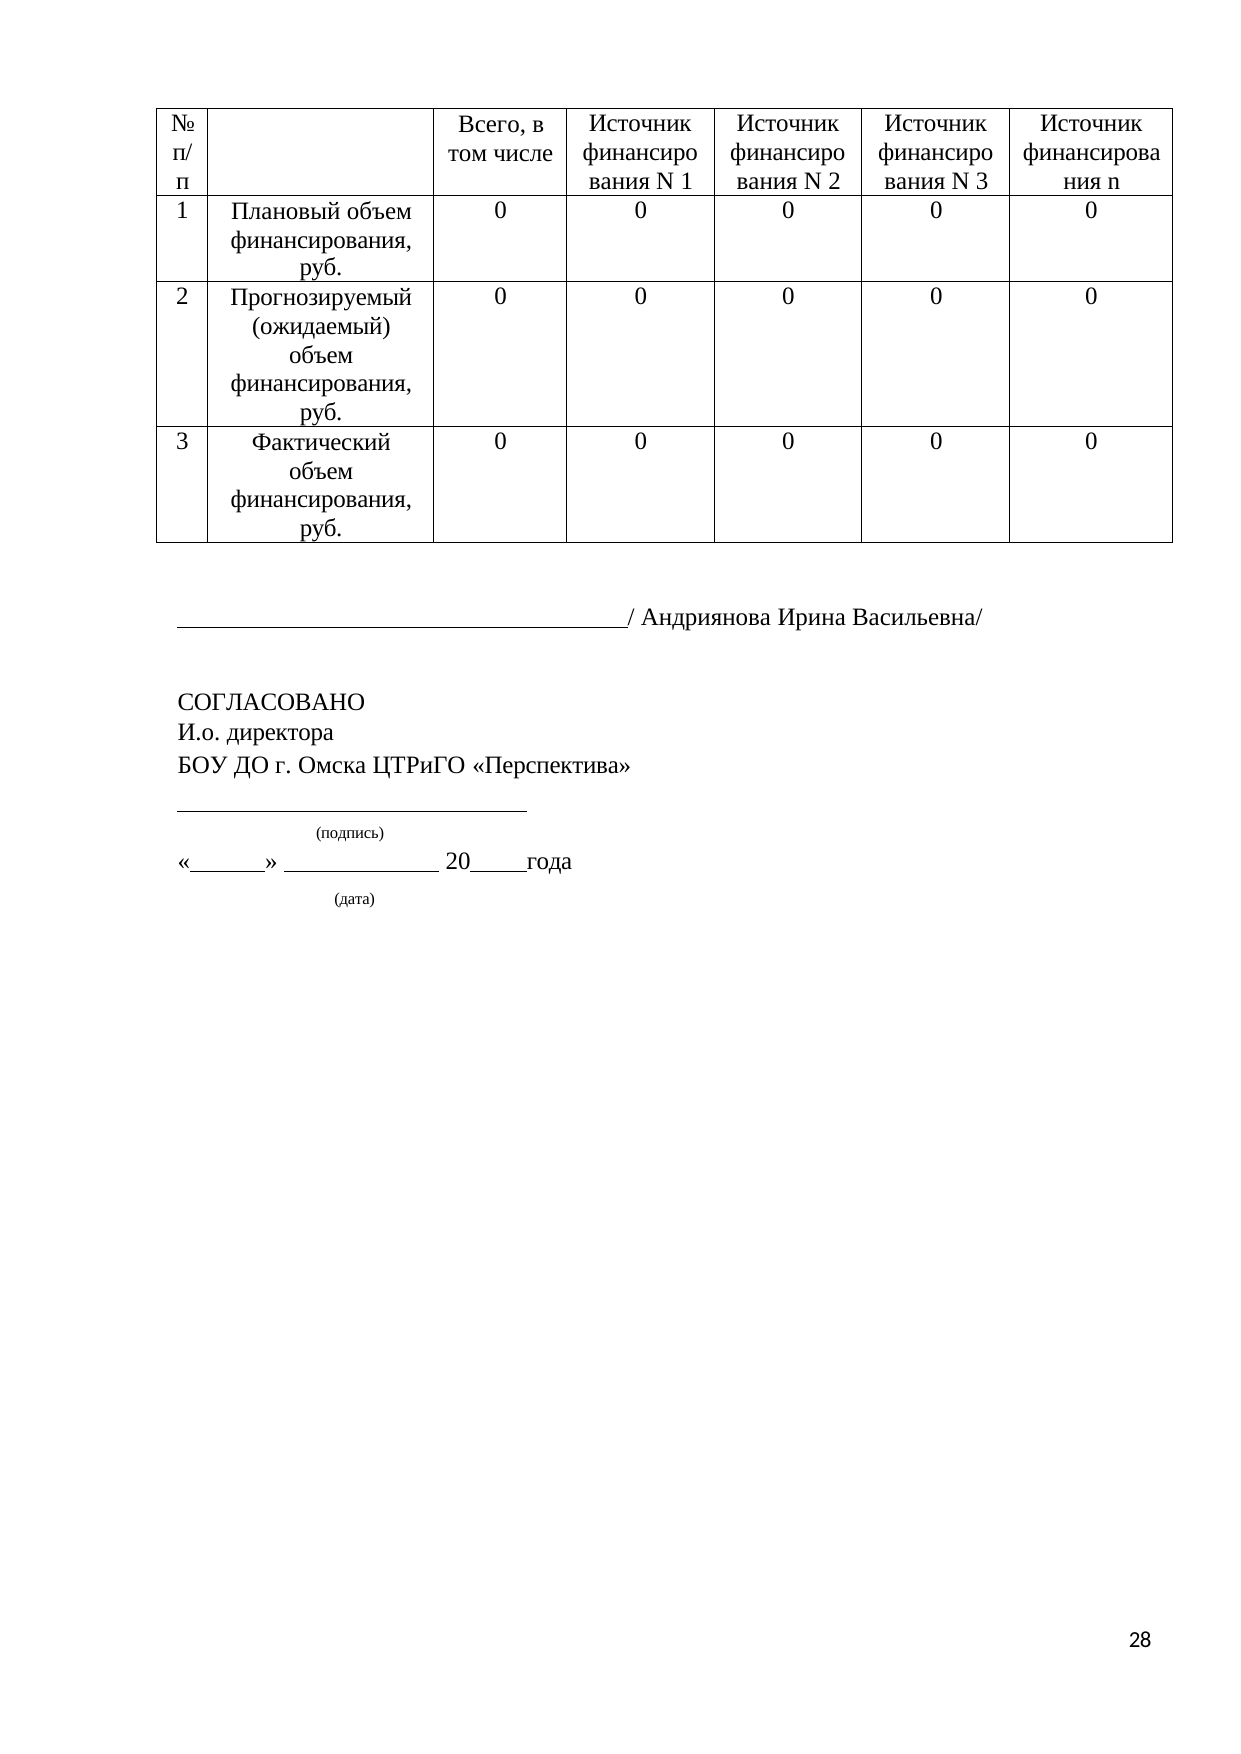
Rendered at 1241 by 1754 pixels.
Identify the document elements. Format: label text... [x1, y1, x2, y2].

table_cell Источник финансирова ния n [1010, 109, 1172, 195]
text БОУ ДО г. Омска ЦТРиГО «Перспектива» [177, 750, 1196, 779]
table_cell 0 [567, 282, 714, 426]
table_cell 0 [715, 427, 861, 542]
table_cell Источник финансиро вания N 3 [862, 109, 1009, 195]
table_cell Прогнозируемый (ожидаемый) объем финансирования, руб. [208, 282, 433, 426]
table_cell Источник финансиро вания N 1 [567, 109, 714, 195]
table_cell 0 [715, 196, 861, 281]
table_cell 3 [157, 427, 207, 542]
table_cell 0 [567, 427, 714, 542]
text « » 20 года [177, 846, 1196, 875]
table_cell 0 [862, 427, 1009, 542]
table_cell 0 [434, 427, 566, 542]
text И.о. директора [177, 717, 1196, 745]
table_cell 0 [1010, 427, 1172, 542]
table_cell Фактический объем финансирования, руб. [208, 427, 433, 542]
table_cell 2 [157, 282, 207, 426]
table_cell 0 [715, 282, 861, 426]
table_cell 0 [1010, 196, 1172, 281]
table_cell 0 [862, 196, 1009, 281]
table_cell Источник финансиро вания N 2 [715, 109, 861, 195]
table_cell [208, 109, 433, 195]
table_cell Всего, в том числе [434, 109, 566, 195]
table_cell 1 [157, 196, 207, 281]
table_cell Плановый объем финансирования, руб. [208, 196, 433, 281]
table_cell 0 [1010, 282, 1172, 426]
table_cell 0 [434, 282, 566, 426]
text (дата) [186, 889, 523, 908]
table_cell 0 [434, 196, 566, 281]
text (подпись) [186, 823, 514, 842]
table_cell 0 [862, 282, 1009, 426]
table_cell 0 [567, 196, 714, 281]
table_cell № п/ п [157, 109, 207, 195]
text / Андриянова Ирина Васильевна/ СОГЛАСОВАНО [177, 545, 982, 716]
